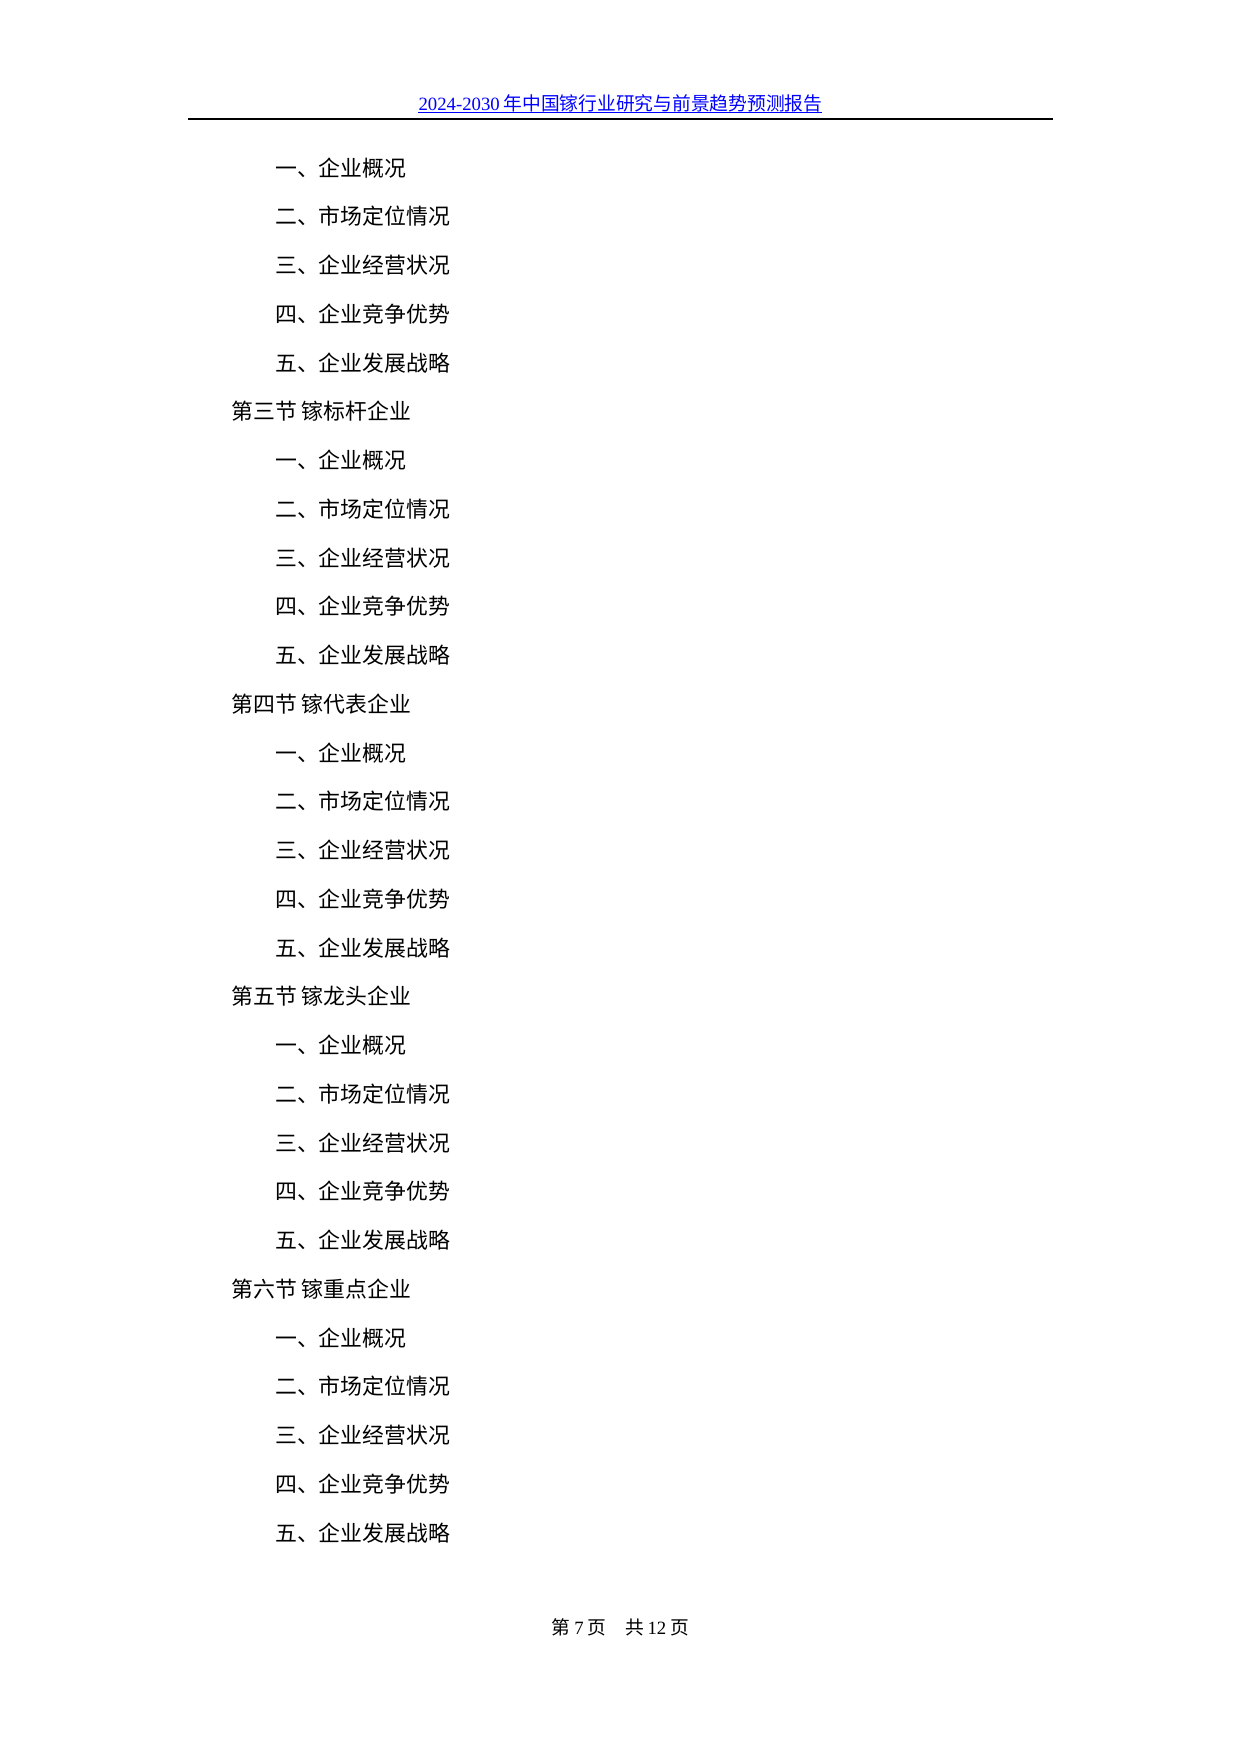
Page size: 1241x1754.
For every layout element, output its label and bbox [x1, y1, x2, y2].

text [187, 150, 1053, 1548]
